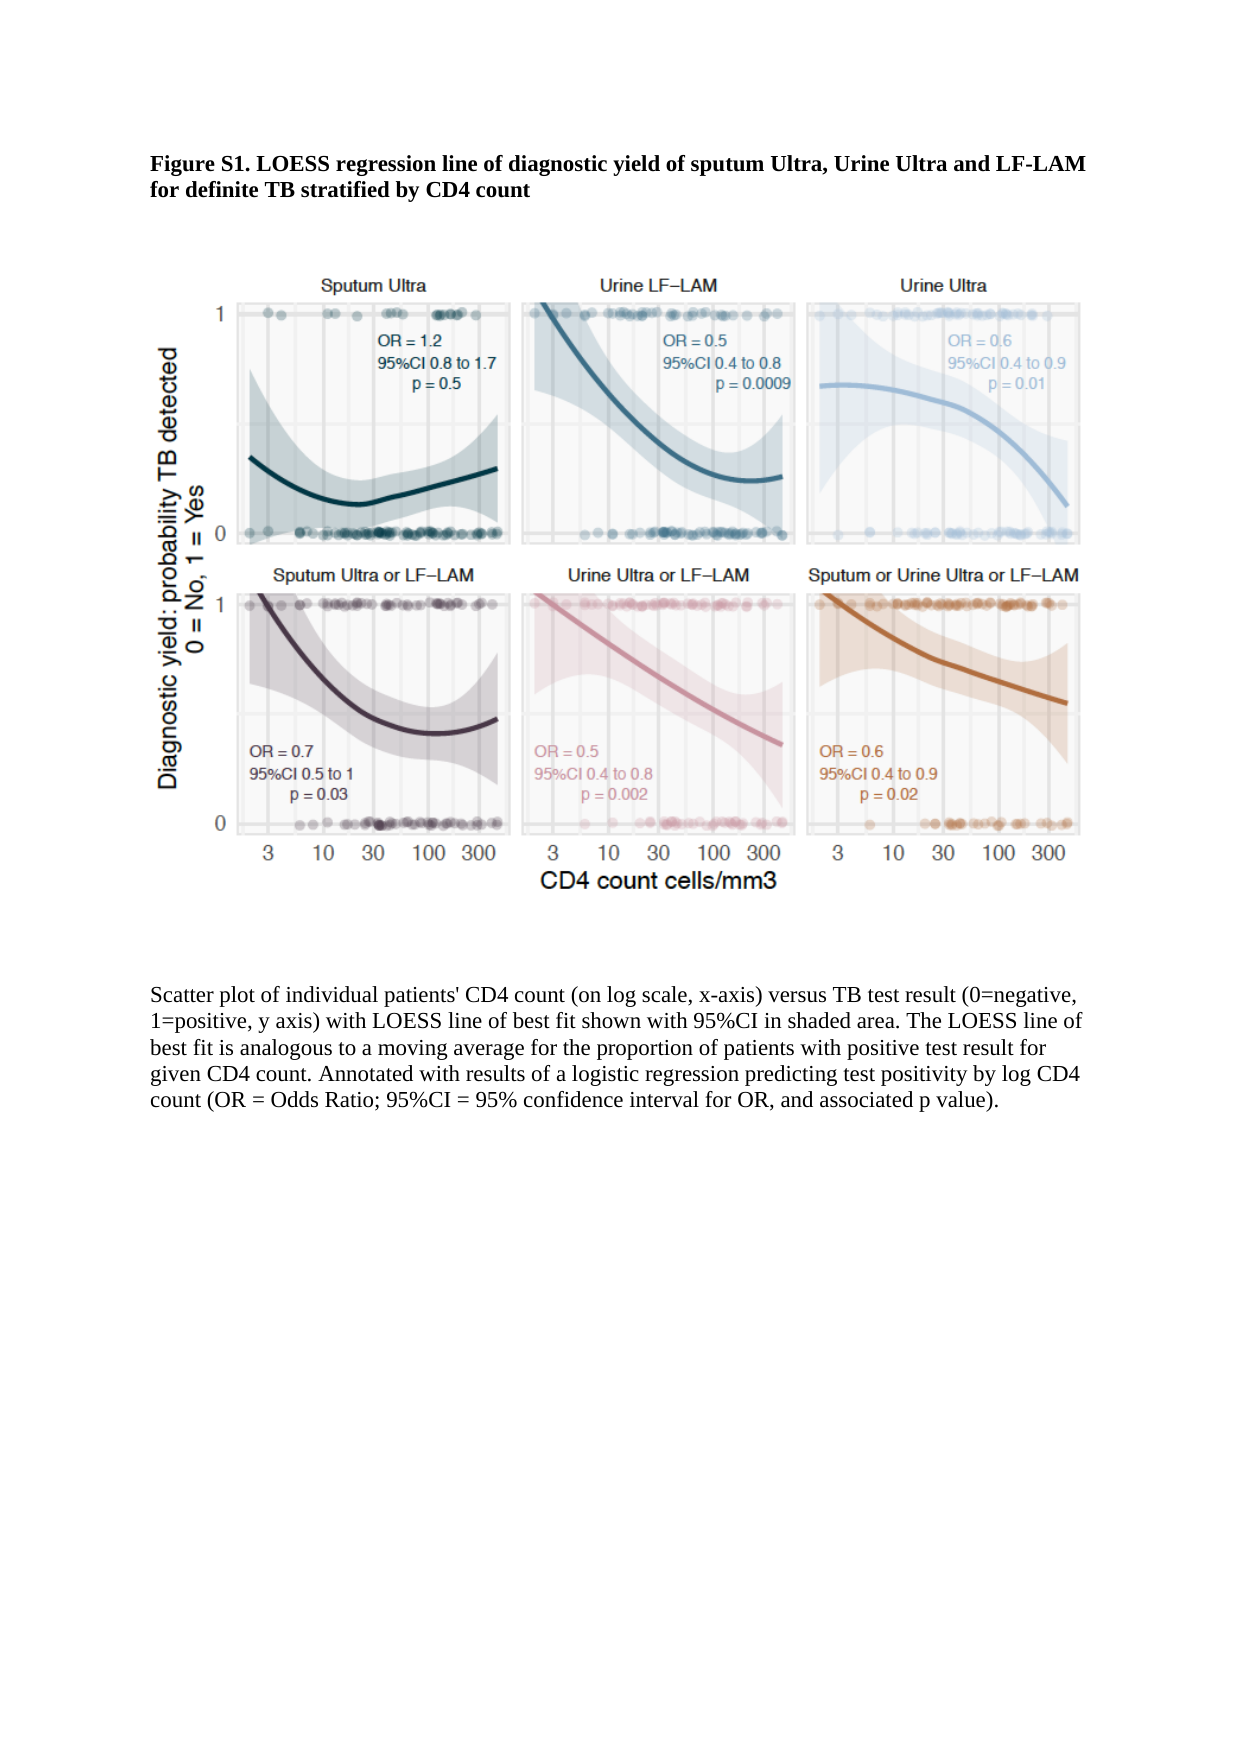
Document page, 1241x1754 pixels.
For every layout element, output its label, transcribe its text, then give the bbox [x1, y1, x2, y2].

text Scatter plot of individual patients' CD4 count (on log scale, x-axis) versus TB test result (0=negative, 1=positive, y axis) with LOESS line of best fit shown with 95%CI in shaded area. The LOESS line of best fit is analogous to a moving average for the proportion of patients with positive test result for given CD4 count. Annotated with results of a logistic regression predicting test positivity by log CD4 count (OR = Odds Ratio; 95%CI = 95% confidence interval for OR, and associated p value). [150, 981, 1090, 1113]
text Figure S1. LOESS regression line of diagnostic yield of sputum Ultra, Urine Ultra and LF-LAM for definite TB stratified by CD4 count [150, 150, 1090, 203]
picture [150, 255, 1090, 902]
